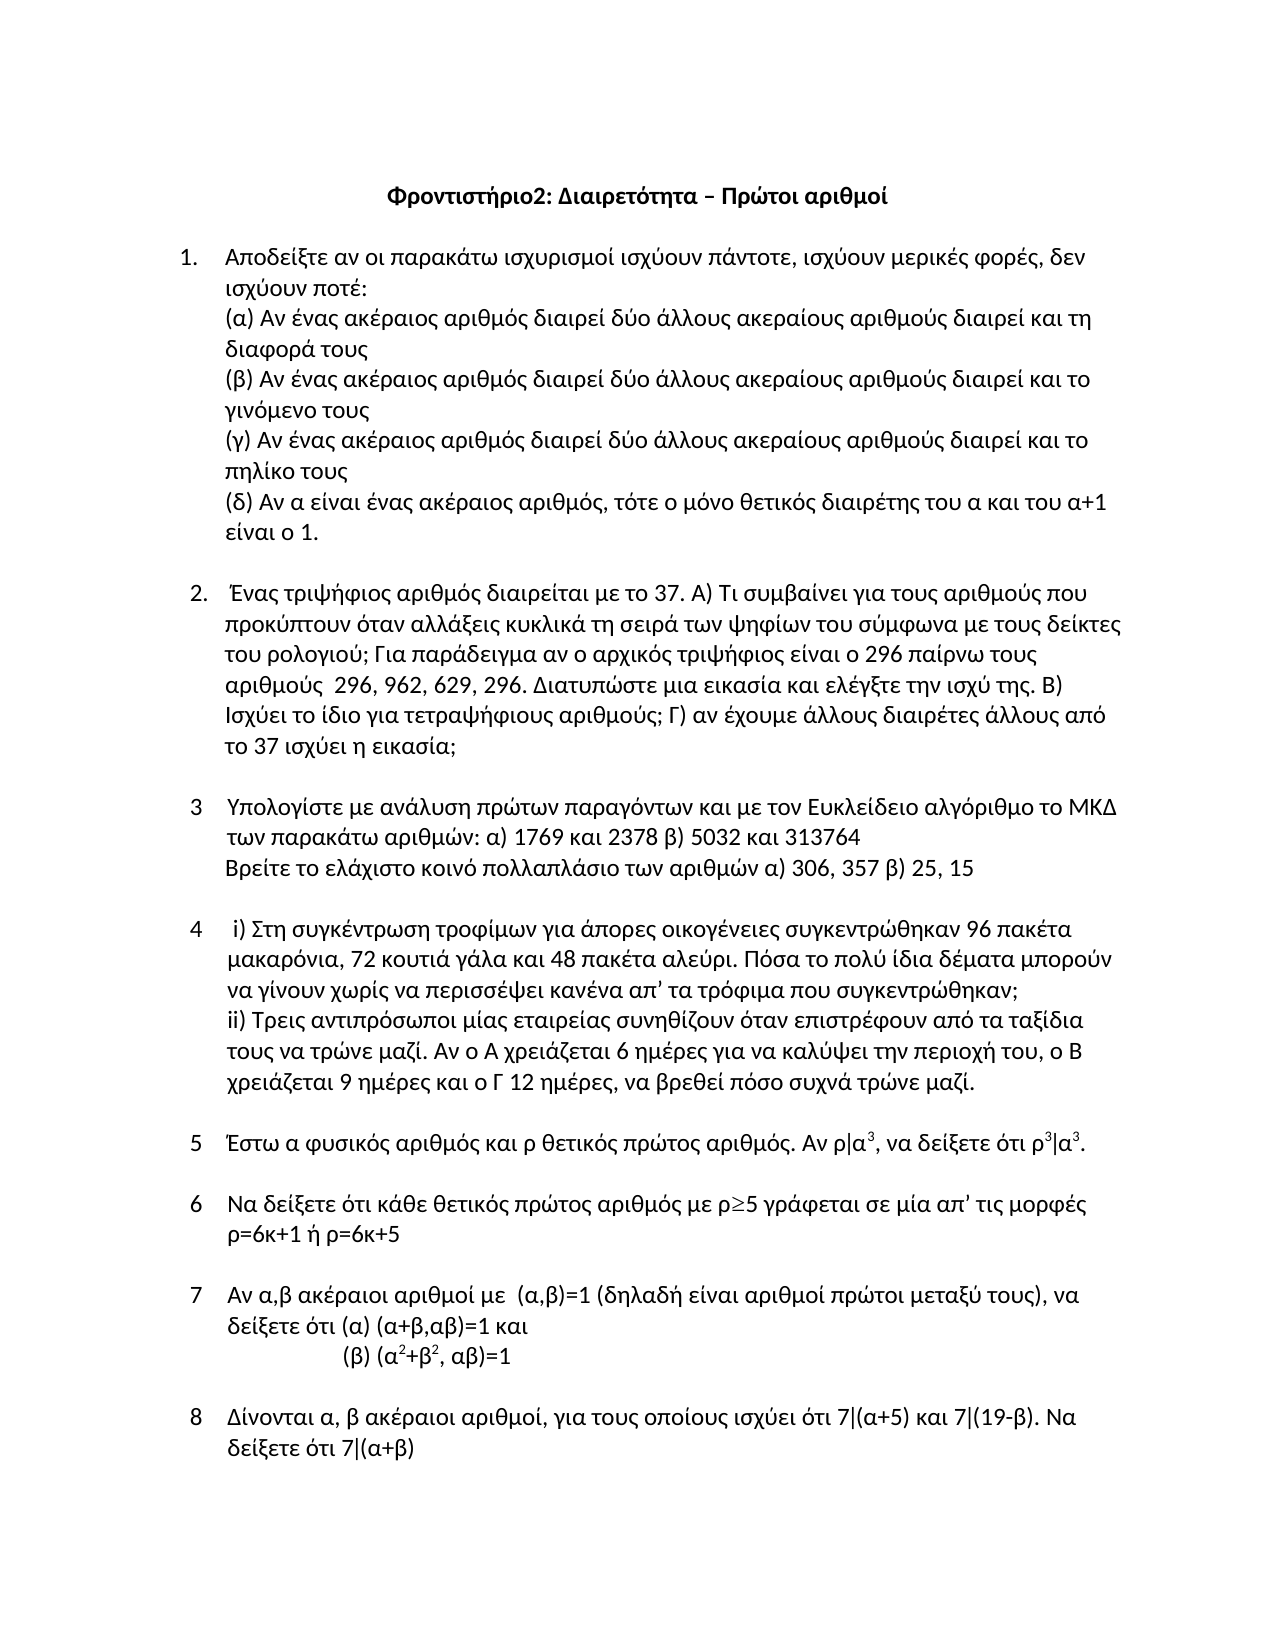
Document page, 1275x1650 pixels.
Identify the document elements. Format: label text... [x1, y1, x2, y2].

text 2. Ένας τριψήφιος αριθμός διαιρείται με το 37. Α) Τι συμβαίνει για τους αριθμούς που προκύπτουν όταν αλλάξεις κυκλικά τη σειρά των ψηφίων του σύμφωνα με τους δείκτες του ρολογιού; Για παράδειγμα αν ο αρχικός τριψήφιος είναι ο 296 παίρνω τους αριθμούς 296, 962, 629, 296. Διατυπώστε μια εικασία και ελέγξτε την ισχύ της. Β) Ισχύει το ίδιο για τετραψήφιους αριθμούς; Γ) αν έχουμε άλλους διαιρέτες άλλους από το 37 ισχύει η εικασία; [189, 577, 1125, 760]
list Υπολογίστε με ανάλυση πρώτων παραγόντων και με τον Ευκλείδειο αλγόριθμο το ΜΚΔ των παρακάτω αριθμών: α) 1769 και 2378 β) 5032 και 313764 [189, 791, 1125, 852]
text (δ) Αν α είναι ένας ακέραιος αριθμός, τότε ο μόνο θετικός διαιρέτης του α και του α+1 είναι ο 1. [225, 486, 1125, 547]
list Δίνονται α, β ακέραιοι αριθμοί, για τους οποίους ισχύει ότι 7ǀ(α+5) και 7ǀ(19-β). Να δείξετε ότι 7ǀ(α+β) [189, 1401, 1125, 1462]
list Έστω α φυσικός αριθμός και ρ θετικός πρώτος αριθμός. Αν ρǀα3, να δείξετε ότι ρ3ǀα3. [189, 1127, 1125, 1157]
list Αν α,β ακέραιοι αριθμοί με (α,β)=1 (δηλαδή είναι αριθμοί πρώτοι μεταξύ τους), να δείξετε ότι (α) (α+β,αβ)=1 και [189, 1279, 1125, 1340]
list ii) Τρεις αντιπρόσωποι μίας εταιρείας συνηθίζουν όταν επιστρέφουν από τα ταξίδια τους να τρώνε μαζί. Αν ο Α χρειάζεται 6 ημέρες για να καλύψει την περιοχή του, ο Β χρειάζεται 9 ημέρες και ο Γ 12 ημέρες, να βρεθεί πόσο συχνά τρώνε μαζί. [227, 1004, 1125, 1096]
text (γ) Αν ένας ακέραιος αριθμός διαιρεί δύο άλλους ακεραίους αριθμούς διαιρεί και το πηλίκο τους [225, 425, 1125, 486]
text Φροντιστήριο2: Διαιρετότητα – Πρώτοι αριθμοί [150, 181, 1125, 211]
text (α) Αν ένας ακέραιος αριθμός διαιρεί δύο άλλους ακεραίους αριθμούς διαιρεί και τη διαφορά τους [225, 303, 1125, 364]
text (β) (α2+β2, αβ)=1 [150, 1340, 1125, 1371]
text (β) Αν ένας ακέραιος αριθμός διαιρεί δύο άλλους ακεραίους αριθμούς διαιρεί και το γινόμενο τους [225, 364, 1125, 425]
list Να δείξετε ότι κάθε θετικός πρώτος αριθμός με ρ5 γράφεται σε μία απ’ τις μορφές ρ=6κ+1 ή ρ=6κ+5 [189, 1188, 1125, 1249]
list i) Στη συγκέντρωση τροφίμων για άπορες οικογένειες συγκεντρώθηκαν 96 πακέτα μακαρόνια, 72 κουτιά γάλα και 48 πακέτα αλεύρι. Πόσα το πολύ ίδια δέματα μπορούν να γίνουν χωρίς να περισσέψει κανένα απ’ τα τρόφιμα που συγκεντρώθηκαν; [189, 913, 1125, 1004]
text 1. Αποδείξτε αν οι παρακάτω ισχυρισμοί ισχύουν πάντοτε, ισχύουν μερικές φορές, δεν ισχύουν ποτέ: [179, 242, 1125, 303]
text Βρείτε το ελάχιστο κοινό πολλαπλάσιο των αριθμών α) 306, 357 β) 25, 15 [150, 852, 1125, 882]
